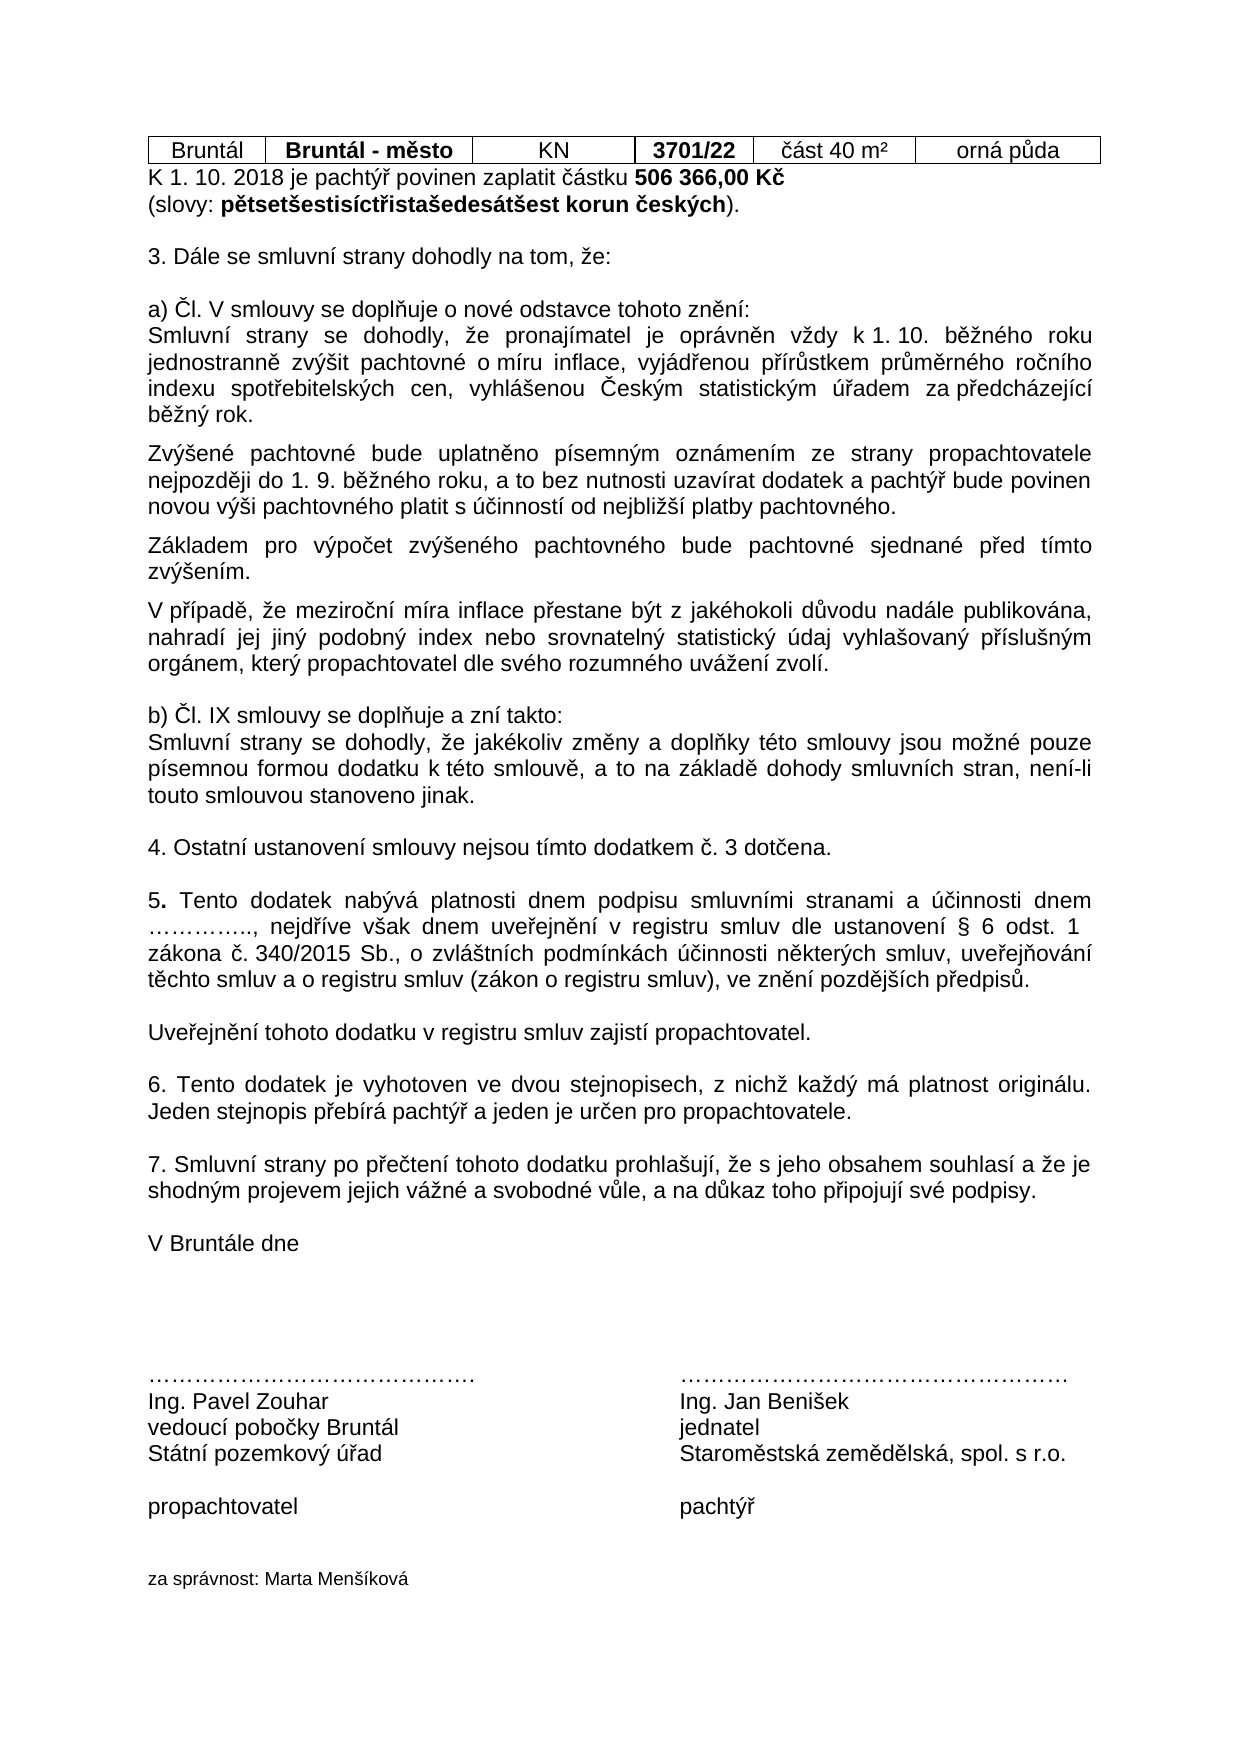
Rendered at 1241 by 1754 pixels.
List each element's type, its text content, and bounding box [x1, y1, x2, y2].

text Smluvní strany se dohodly, že jakékoliv změny a doplňky této smlouvy jsou možné pouze písemnou formou dodatku k této smlouvě, a to na základě dohody smluvních stran, není-li touto smlouvou stanoveno jinak. [148, 729, 1092, 808]
text Ing. Pavel Zouhar Ing. Jan Benišek [148, 1388, 1092, 1414]
text Zvýšené pachtovné bude uplatněno písemným oznámením ze strany propachtovatele nejpozději do 1. 9. běžného roku, a to bez nutnosti uzavírat dodatek a pachtýř bude povinen novou výši pachtovného platit s účinností od nejbližší platby pachtovného. [148, 440, 1092, 519]
text V případě, že meziroční míra inflace přestane být z jakéhokoli důvodu nadále publikována, nahradí jej jiný podobný index nebo srovnatelný statistický údaj vyhlašovaný příslušným orgánem, který propachtovatel dle svého rozumného uvážení zvolí. [148, 597, 1092, 676]
text 7. Smluvní strany po přečtení tohoto dodatku prohlašují, že s jeho obsahem souhlasí a že je shodným projevem jejich vážné a svobodné vůle, a na důkaz toho připojují své podpisy. [148, 1151, 1092, 1203]
table_cell část 40 m² [754, 137, 915, 163]
text V Bruntále dne [148, 1229, 1092, 1256]
text Uveřejnění tohoto dodatku v registru smluv zajistí propachtovatel. [148, 1019, 1092, 1045]
text 5. Tento dodatek nabývá platnosti dnem podpisu smluvními stranami a účinnosti dnem ………….., nejdříve však dnem uveřejnění v registru smluv dle ustanovení § 6 odst. 1 zákona č. 340/2015 Sb., o zvláštních podmínkách účinnosti některých smluv, uveřejňování těchto smluv a o registru smluv (zákon o registru smluv), ve znění pozdějších předpisů. [148, 887, 1092, 992]
text b) Čl. IX smlouvy se doplňuje a zní takto: [148, 702, 1092, 729]
table_cell KN [473, 137, 634, 163]
text 3. Dále se smluvní strany dohodly na tom, že: [148, 243, 1092, 270]
text Smluvní strany se dohodly, že pronajímatel je oprávněn vždy k 1. 10. běžného roku jednostranně zvýšit pachtovné o míru inflace, vyjádřenou přírůstkem průměrného ročního indexu spotřebitelských cen, vyhlášenou Českým statistickým úřadem za předcházející běžný rok. [148, 322, 1092, 428]
table_cell Bruntál [149, 137, 265, 163]
text propachtovatel pachtýř [148, 1493, 1092, 1519]
text a) Čl. V smlouvy se doplňuje o nové odstavce tohoto znění: [148, 296, 1092, 322]
text Základem pro výpočet zvýšeného pachtovného bude pachtovné sjednané před tímto zvýšením. [148, 532, 1092, 584]
text ……………………………………. …………………………………………… [148, 1361, 1092, 1388]
text vedoucí pobočky Bruntál jednatel [148, 1414, 1092, 1440]
text za správnost: Marta Menšíková [148, 1567, 1092, 1589]
text 6. Tento dodatek je vyhotoven ve dvou stejnopisech, z nichž každý má platnost originálu. Jeden stejnopis přebírá pachtýř a jeden je určen pro propachtovatele. [148, 1071, 1092, 1124]
text (slovy: pětsetšestisíctřistašedesátšest korun českých). [148, 191, 1092, 217]
text K 1. 10. 2018 je pachtýř povinen zaplatit částku 506 366,00 Kč [148, 164, 1092, 191]
table_cell orná půda [916, 137, 1100, 163]
text 4. Ostatní ustanovení smlouvy nejsou tímto dodatkem č. 3 dotčena. [148, 834, 1092, 861]
text Státní pozemkový úřad Staroměstská zemědělská, spol. s r.o. [148, 1440, 1092, 1493]
table_cell Bruntál - město [266, 137, 472, 163]
table_cell 3701/22 [636, 137, 753, 163]
